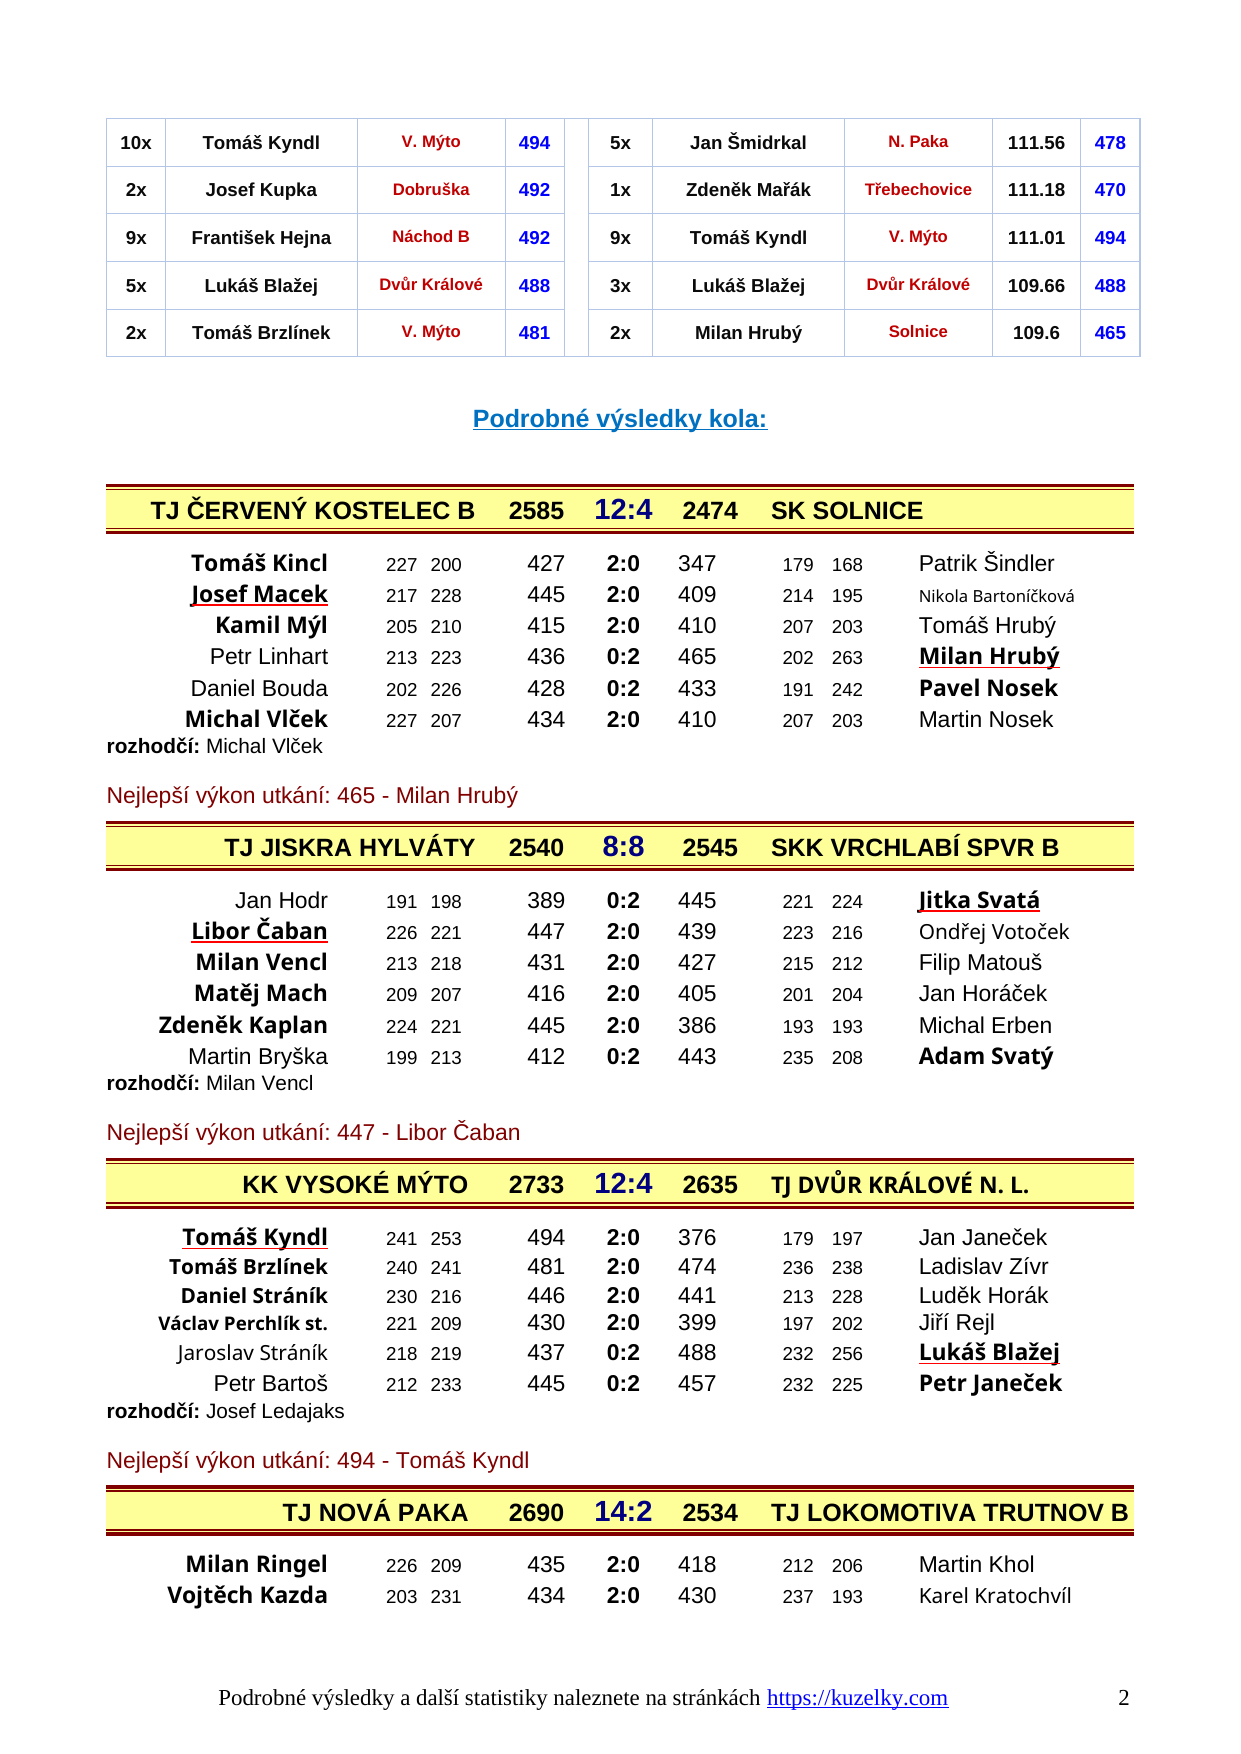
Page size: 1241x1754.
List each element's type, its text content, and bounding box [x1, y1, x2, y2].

text Josef Macek 217 228 445 2:0 409 214 195 Nikola Bartoníčková [106, 578, 1134, 609]
table_cell 478 [1081, 119, 1139, 166]
table_cell Náchod B [358, 214, 505, 261]
table_cell 488 [1081, 262, 1139, 308]
text Petr Bartoš 212 233 445 0:2 457 232 225 Petr Janeček [106, 1367, 1134, 1399]
text TJ Červený Kostelec B 2585 12:4 2474 SK Solnice [106, 490, 1134, 528]
text Nejlepší výkon utkání: 465 - Milan Hrubý [106, 782, 1134, 808]
text Milan Ringel 226 209 435 2:0 418 212 206 Martin Khol [106, 1548, 1134, 1579]
table_cell 5x [107, 262, 165, 308]
table_cell 5x [589, 119, 652, 166]
text rozhodčí: Josef Ledajaks [106, 1399, 1134, 1423]
table_cell 481 [506, 310, 564, 356]
table_cell 1x [589, 167, 652, 213]
text Tomáš Kincl 227 200 427 2:0 347 179 168 Patrik Šindler [106, 547, 1134, 578]
table_cell Lukáš Blažej [653, 262, 844, 308]
text Jaroslav Stráník 218 219 437 0:2 488 232 256 Lukáš Blažej [106, 1336, 1134, 1367]
table_cell 9x [107, 214, 165, 261]
table_cell Třebechovice [845, 167, 992, 213]
text TJ Jiskra Hylváty 2540 8:8 2545 SKK Vrchlabí SPVR B [106, 827, 1134, 865]
text Václav Perchlík st. 221 209 430 2:0 399 197 202 Jiří Rejl [106, 1309, 1134, 1336]
table_cell 465 [1081, 310, 1139, 356]
text Matěj Mach 209 207 416 2:0 405 201 204 Jan Horáček [106, 977, 1134, 1008]
table_cell Tomáš Kyndl [653, 214, 844, 261]
table_cell Tomáš Kyndl [166, 119, 357, 166]
text Tomáš Brzlínek 240 241 481 2:0 474 236 238 Ladislav Zívr [106, 1252, 1134, 1281]
text Kamil Mýl 205 210 415 2:0 410 207 203 Tomáš Hrubý [106, 609, 1134, 640]
table_cell 3x [589, 262, 652, 308]
text KK Vysoké Mýto 2733 12:4 2635 TJ Dvůr Králové n. L. [106, 1164, 1134, 1202]
table_cell 2x [589, 310, 652, 356]
table_cell 494 [1081, 214, 1139, 261]
text Nejlepší výkon utkání: 447 - Libor Čaban [106, 1119, 1134, 1145]
table_cell 492 [506, 214, 564, 261]
table_cell 492 [506, 167, 564, 213]
text rozhodčí: Milan Vencl [106, 1071, 1134, 1095]
table_cell Solnice [845, 310, 992, 356]
text Jan Hodr 191 198 389 0:2 445 221 224 Jitka Svatá [106, 883, 1134, 915]
text Milan Vencl 213 218 431 2:0 427 215 212 Filip Matouš [106, 946, 1134, 977]
table_cell 109.6 [993, 310, 1080, 356]
text Michal Vlček 227 207 434 2:0 410 207 203 Martin Nosek [106, 703, 1134, 734]
text Zdeněk Kaplan 224 221 445 2:0 386 193 193 Michal Erben [106, 1008, 1134, 1040]
table_cell 2x [107, 310, 165, 356]
table_cell 111.18 [993, 167, 1080, 213]
text Daniel Bouda 202 226 428 0:2 433 191 242 Pavel Nosek [106, 672, 1134, 703]
table_cell Milan Hrubý [653, 310, 844, 356]
table_cell 111.01 [993, 214, 1080, 261]
table_cell Josef Kupka [166, 167, 357, 213]
table_cell N. Paka [845, 119, 992, 166]
text rozhodčí: Michal Vlček [106, 734, 1134, 758]
table_cell 109.66 [993, 262, 1080, 308]
text Podrobné výsledky kola: [94, 404, 1145, 432]
table_cell V. Mýto [845, 214, 992, 261]
table_cell 470 [1081, 167, 1139, 213]
table_cell Lukáš Blažej [166, 262, 357, 308]
table_cell 2x [107, 167, 165, 213]
table_cell Dobruška [358, 167, 505, 213]
table_cell František Hejna [166, 214, 357, 261]
table_cell 494 [506, 119, 564, 166]
text Libor Čaban 226 221 447 2:0 439 223 216 Ondřej Votoček [106, 915, 1134, 946]
table_cell Dvůr Králové [358, 262, 505, 308]
text Tomáš Kyndl 241 253 494 2:0 376 179 197 Jan Janeček [106, 1221, 1134, 1252]
text TJ Nová Paka 2690 14:2 2534 TJ Lokomotiva Trutnov B [106, 1492, 1134, 1529]
text Petr Linhart 213 223 436 0:2 465 202 263 Milan Hrubý [106, 640, 1134, 672]
text Vojtěch Kazda 203 231 434 2:0 430 237 193 Karel Kratochvíl [106, 1579, 1134, 1611]
table_cell V. Mýto [358, 310, 505, 356]
table_cell 488 [506, 262, 564, 308]
table_cell V. Mýto [358, 119, 505, 166]
table_cell Zdeněk Mařák [653, 167, 844, 213]
table_cell Dvůr Králové [845, 262, 992, 308]
text Martin Bryška 199 213 412 0:2 443 235 208 Adam Svatý [106, 1040, 1134, 1071]
table_cell 111.56 [993, 119, 1080, 166]
table_cell 9x [589, 214, 652, 261]
text Daniel Stráník 230 216 446 2:0 441 213 228 Luděk Horák [106, 1281, 1134, 1309]
table_cell 10x [107, 119, 165, 166]
text Nejlepší výkon utkání: 494 - Tomáš Kyndl [106, 1447, 1134, 1473]
table_cell Jan Šmidrkal [653, 119, 844, 166]
table_cell Tomáš Brzlínek [166, 310, 357, 356]
